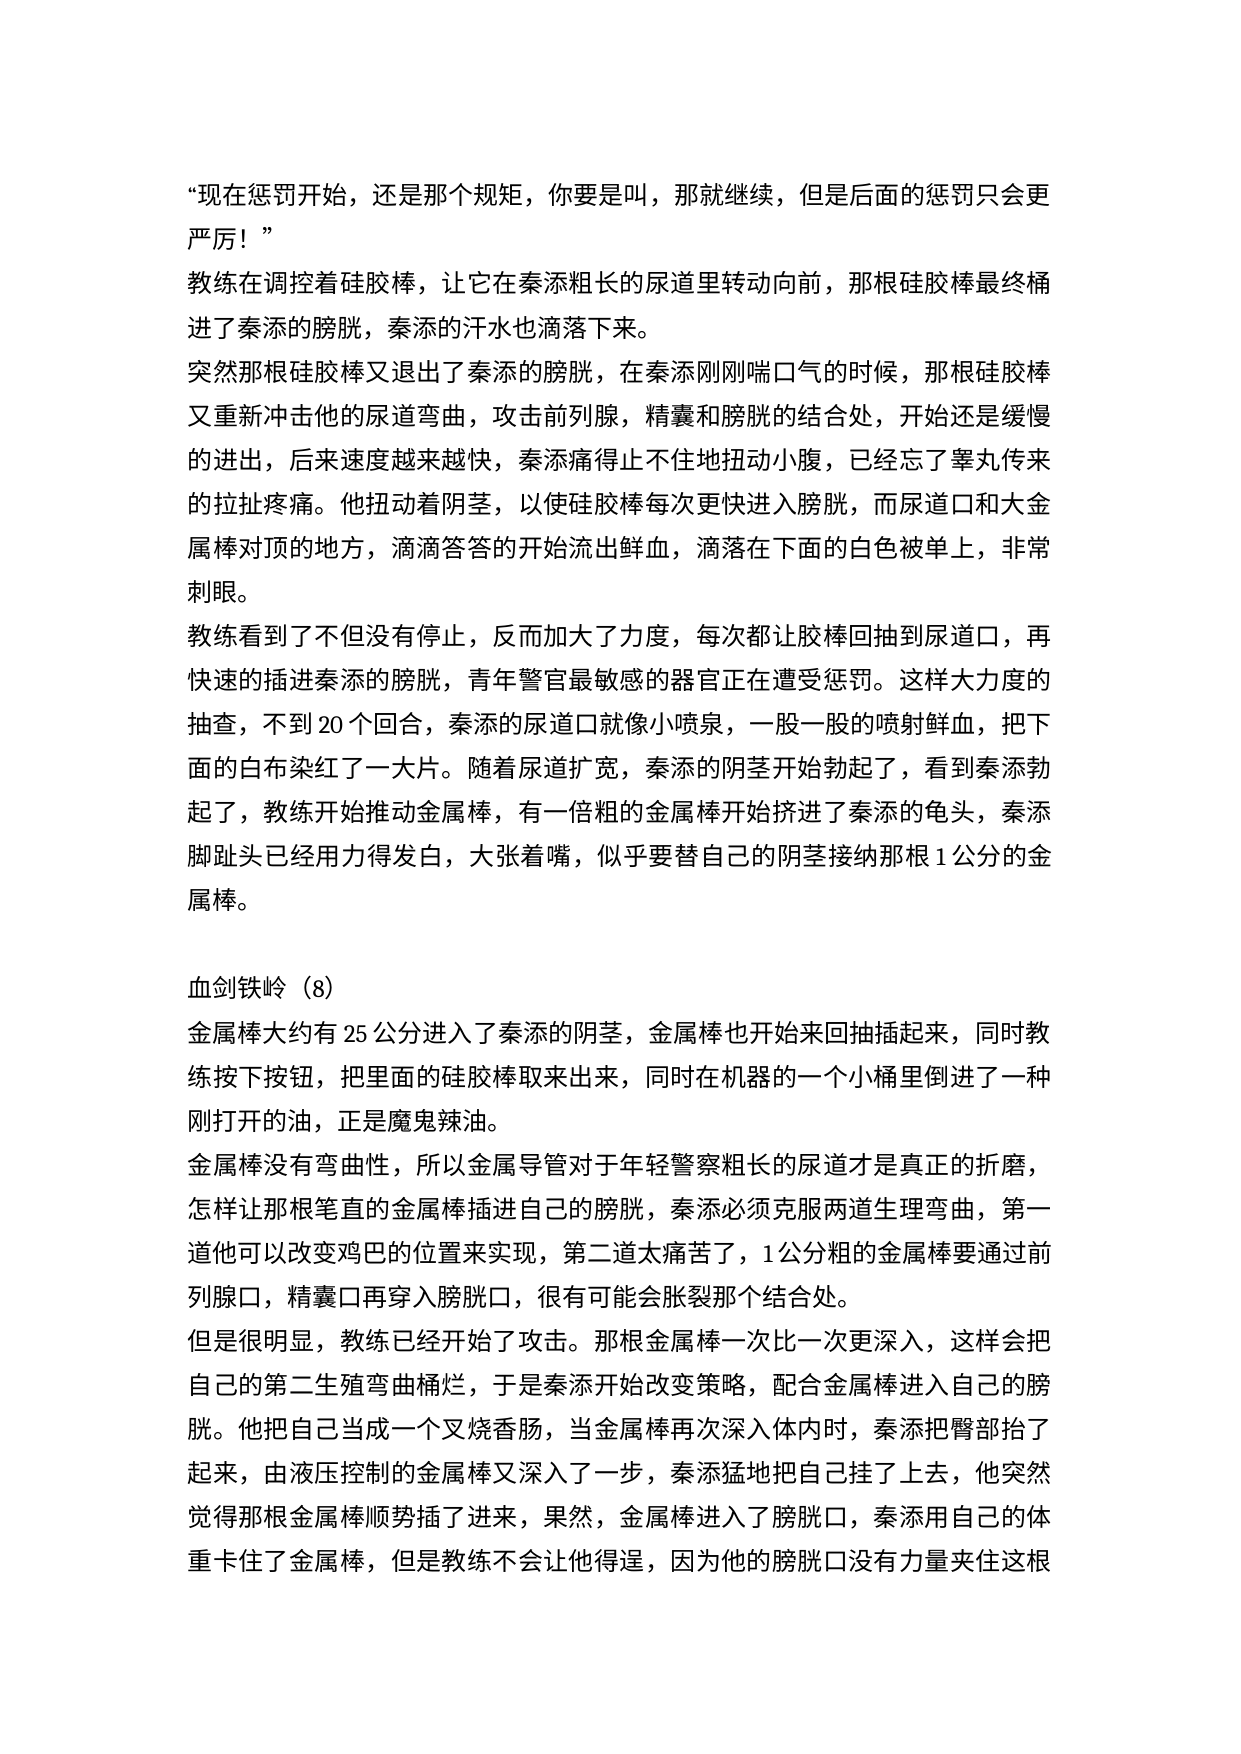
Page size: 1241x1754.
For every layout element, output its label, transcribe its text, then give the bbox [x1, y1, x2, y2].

text 突然那根硅胶棒又退出了秦添的膀胱，在秦添刚刚喘口气的时候，那根硅胶棒又重新冲击他的尿道弯曲，攻击前列腺，精囊和膀胱的结合处，开始还是缓慢的进出，后来速度越来越快，秦添痛得止不住地扭动小腹，已经忘了睾丸传来的拉扯疼痛。他扭动着阴茎，以使硅胶棒每次更快进入膀胱，而尿道口和大金属棒对顶的地方，滴滴答答的开始流出鲜血，滴落在下面的白色被单上，非常刺眼。 [187, 348, 1053, 613]
text 教练在调控着硅胶棒，让它在秦添粗长的尿道里转动向前，那根硅胶棒最终桶进了秦添的膀胱，秦添的汗水也滴落下来。 [187, 260, 1053, 348]
text 血剑铁岭（8） [187, 965, 1053, 1009]
text 教练看到了不但没有停止，反而加大了力度，每次都让胶棒回抽到尿道口，再快速的插进秦添的膀胱，青年警官最敏感的器官正在遭受惩罚。这样大力度的抽查，不到20个回合，秦添的尿道口就像小喷泉，一股一股的喷射鲜血，把下面的白布染红了一大片。随着尿道扩宽，秦添的阴茎开始勃起了，看到秦添勃起了，教练开始推动金属棒，有一倍粗的金属棒开始挤进了秦添的龟头，秦添脚趾头已经用力得发白，大张着嘴，似乎要替自己的阴茎接纳那根1公分的金属棒。 [187, 613, 1053, 921]
text “现在惩罚开始，还是那个规矩，你要是叫，那就继续，但是后面的惩罚只会更严厉！” [187, 172, 1053, 260]
text 金属棒大约有25公分进入了秦添的阴茎，金属棒也开始来回抽插起来，同时教练按下按钮，把里面的硅胶棒取来出来，同时在机器的一个小桶里倒进了一种刚打开的油，正是魔鬼辣油。 [187, 1009, 1053, 1141]
text 金属棒没有弯曲性，所以金属导管对于年轻警察粗长的尿道才是真正的折磨，怎样让那根笔直的金属棒插进自己的膀胱，秦添必须克服两道生理弯曲，第一道他可以改变鸡巴的位置来实现，第二道太痛苦了，1公分粗的金属棒要通过前列腺口，精囊口再穿入膀胱口，很有可能会胀裂那个结合处。 [187, 1141, 1053, 1318]
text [187, 1318, 1053, 1582]
